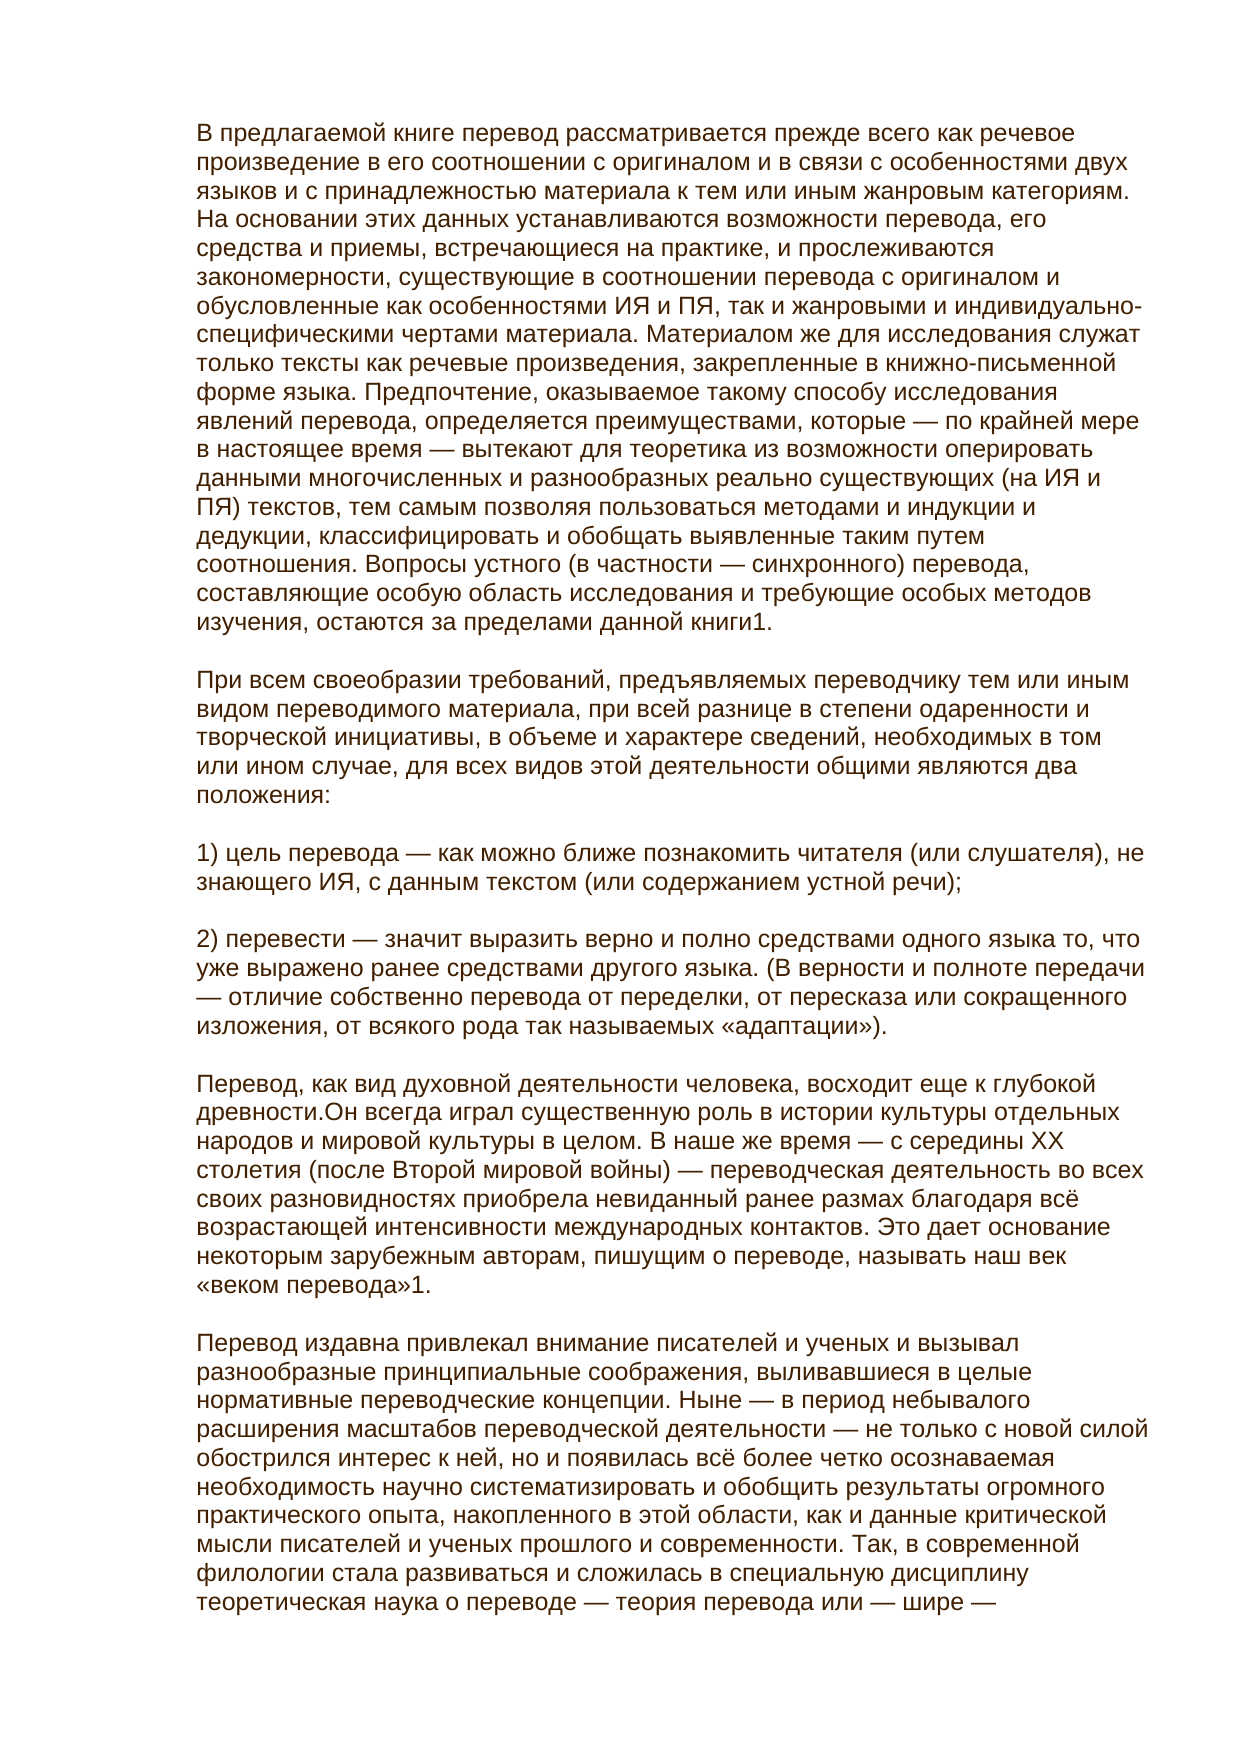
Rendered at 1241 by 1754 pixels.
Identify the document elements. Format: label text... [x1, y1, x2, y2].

text 1) цель перевода — как можно ближе познакомить читателя (или слушателя), не знающего ИЯ, с данным текстом (или содержанием устной речи); [196, 838, 1152, 895]
text В предлагаемой книге перевод рассматривается прежде всего как речевое произведение в его соотношении с оригиналом и в связи с особенностями двух языков и с принадлежностью материала к тем или иным жанровым категориям. На основании этих данных устанавливаются возможности перевода, его средства и приемы, встречающиеся на практике, и прослеживаются закономерности, существующие в соотношении перевода с оригиналом и обусловленные как особенностями ИЯ и ПЯ, так и жанровыми и индивидуально-специфическими чертами материала. Материалом же для исследования служат только тексты как речевые произведения, закрепленные в книжно-письменной форме языка. Предпочтение, оказываемое такому способу исследования явлений перевода, определяется преимуществами, которые — по крайней мере в настоящее время — вытекают для теоретика из возможности оперировать данными многочисленных и разнообразных реально существующих (на ИЯ и ПЯ) текстов, тем самым позволяя пользоваться методами и индукции и дедукции, классифицировать и обобщать выявленные таким путем соотношения. Вопросы устного (в частности — синхронного) перевода, составляющие особую область исследования и требующие особых методов изучения, остаются за пределами данной книги1. [196, 118, 1152, 636]
text 2) перевести — значит выразить верно и полно средствами одного языка то, что уже выражено ранее средствами другого языка. (В верности и полноте передачи — отличие собственно перевода от переделки, от пересказа или сокращенного изложения, от всякого рода так называемых «адаптации»). [196, 924, 1152, 1039]
text Перевод, как вид духовной деятельности человека, восходит еще к глубокой древности.Он всегда играл существенную роль в истории культуры отдельных народов и мировой культуры в целом. В наше же время — с середины XX столетия (после Второй мировой войны) — переводческая деятельность во всех своих разновидностях приобрела невиданный ранее размах благодаря всё возрастающей интенсивности международных контактов. Это дает основание некоторым зарубежным авторам, пишущим о переводе, называть наш век «веком перевода»1. [196, 1068, 1152, 1298]
text При всем своеобразии требований, предъявляемых переводчику тем или иным видом переводимого материала, при всей разнице в степени одаренности и творческой инициативы, в объеме и характере сведений, необходимых в том или ином случае, для всех видов этой деятельности общими являются два положения: [196, 665, 1152, 808]
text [196, 1328, 1152, 1615]
